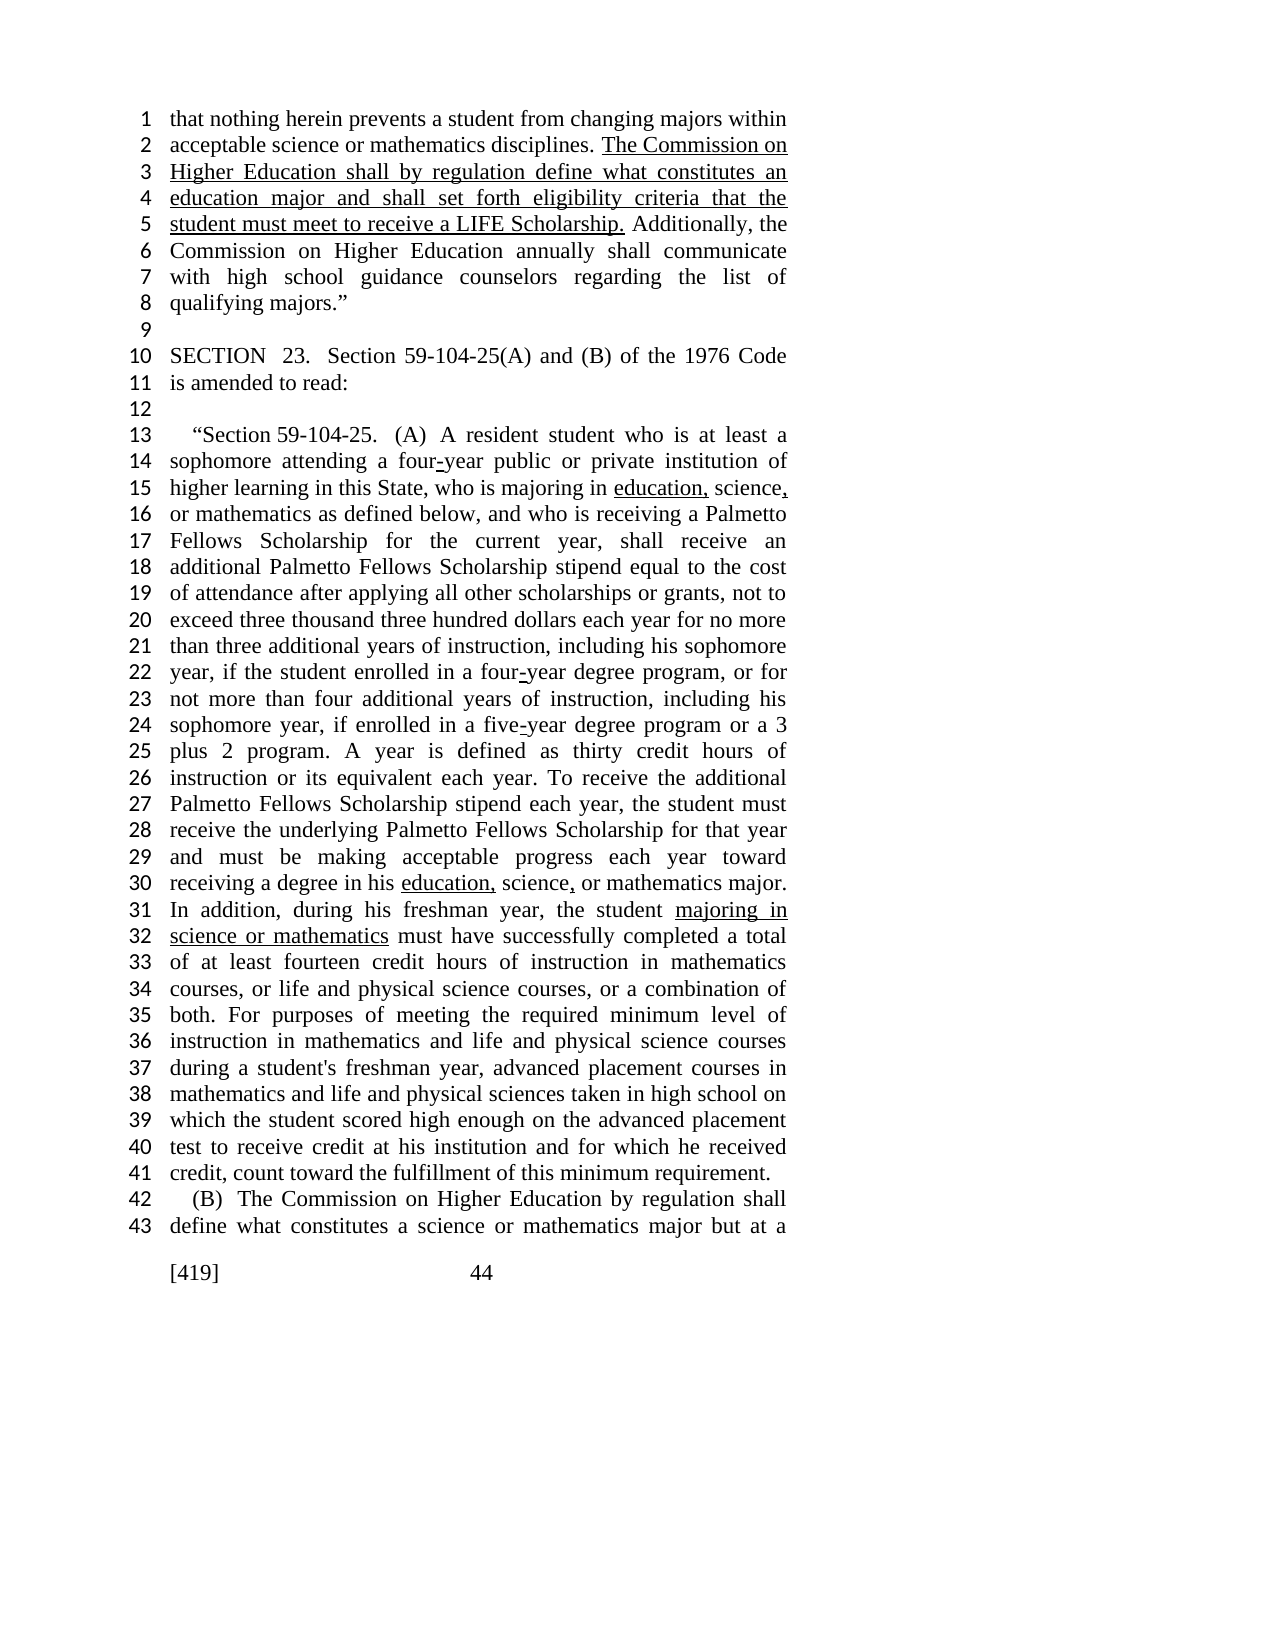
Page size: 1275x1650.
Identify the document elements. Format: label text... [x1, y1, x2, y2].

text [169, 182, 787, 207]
text SECTION 23. Section 59-104-25(A) and (B) of the 1976 Code is amended to read: [169, 342, 787, 395]
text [169, 105, 787, 181]
text “Section 59-104-25. (A) A resident student who is at least a sophomore attending a four-year public or private institution of higher learning in this State, who is majoring in education, science, or mathematics as defined below, and who is receiving a Palmetto Fellows Scholarship for the current year, shall receive an additional Palmetto Fellows Scholarship stipend equal to the cost of attendance after applying all other scholarships or grants, not to exceed three thousand three hundred dollars each year for no more than three additional years of instruction, including his sophomore year, if the student enrolled in a four-year degree program, or for not more than four additional years of instruction, including his sophomore year, if enrolled in a five-year degree program or a 3 plus 2 program. A year is defined as thirty credit hours of instruction or its equivalent each year. To receive the additional Palmetto Fellows Scholarship stipend each year, the student must receive the underlying Palmetto Fellows Scholarship for that year and must be making acceptable progress each year toward receiving a degree in his education, science, or mathematics major. In addition, during his freshman year, the student majoring in science or mathematics must have successfully completed a total of at least fourteen credit hours of instruction in mathematics courses, or life and physical science courses, or a combination of both. For purposes of meeting the required minimum level of instruction in mathematics and life and physical science courses during a student's freshman year, advanced placement courses in mathematics and life and physical sciences taken in high school on which the student scored high enough on the advanced placement test to receive credit at his institution and for which he received credit, count toward the fulfillment of this minimum requirement. [169, 421, 787, 1186]
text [169, 1186, 787, 1238]
